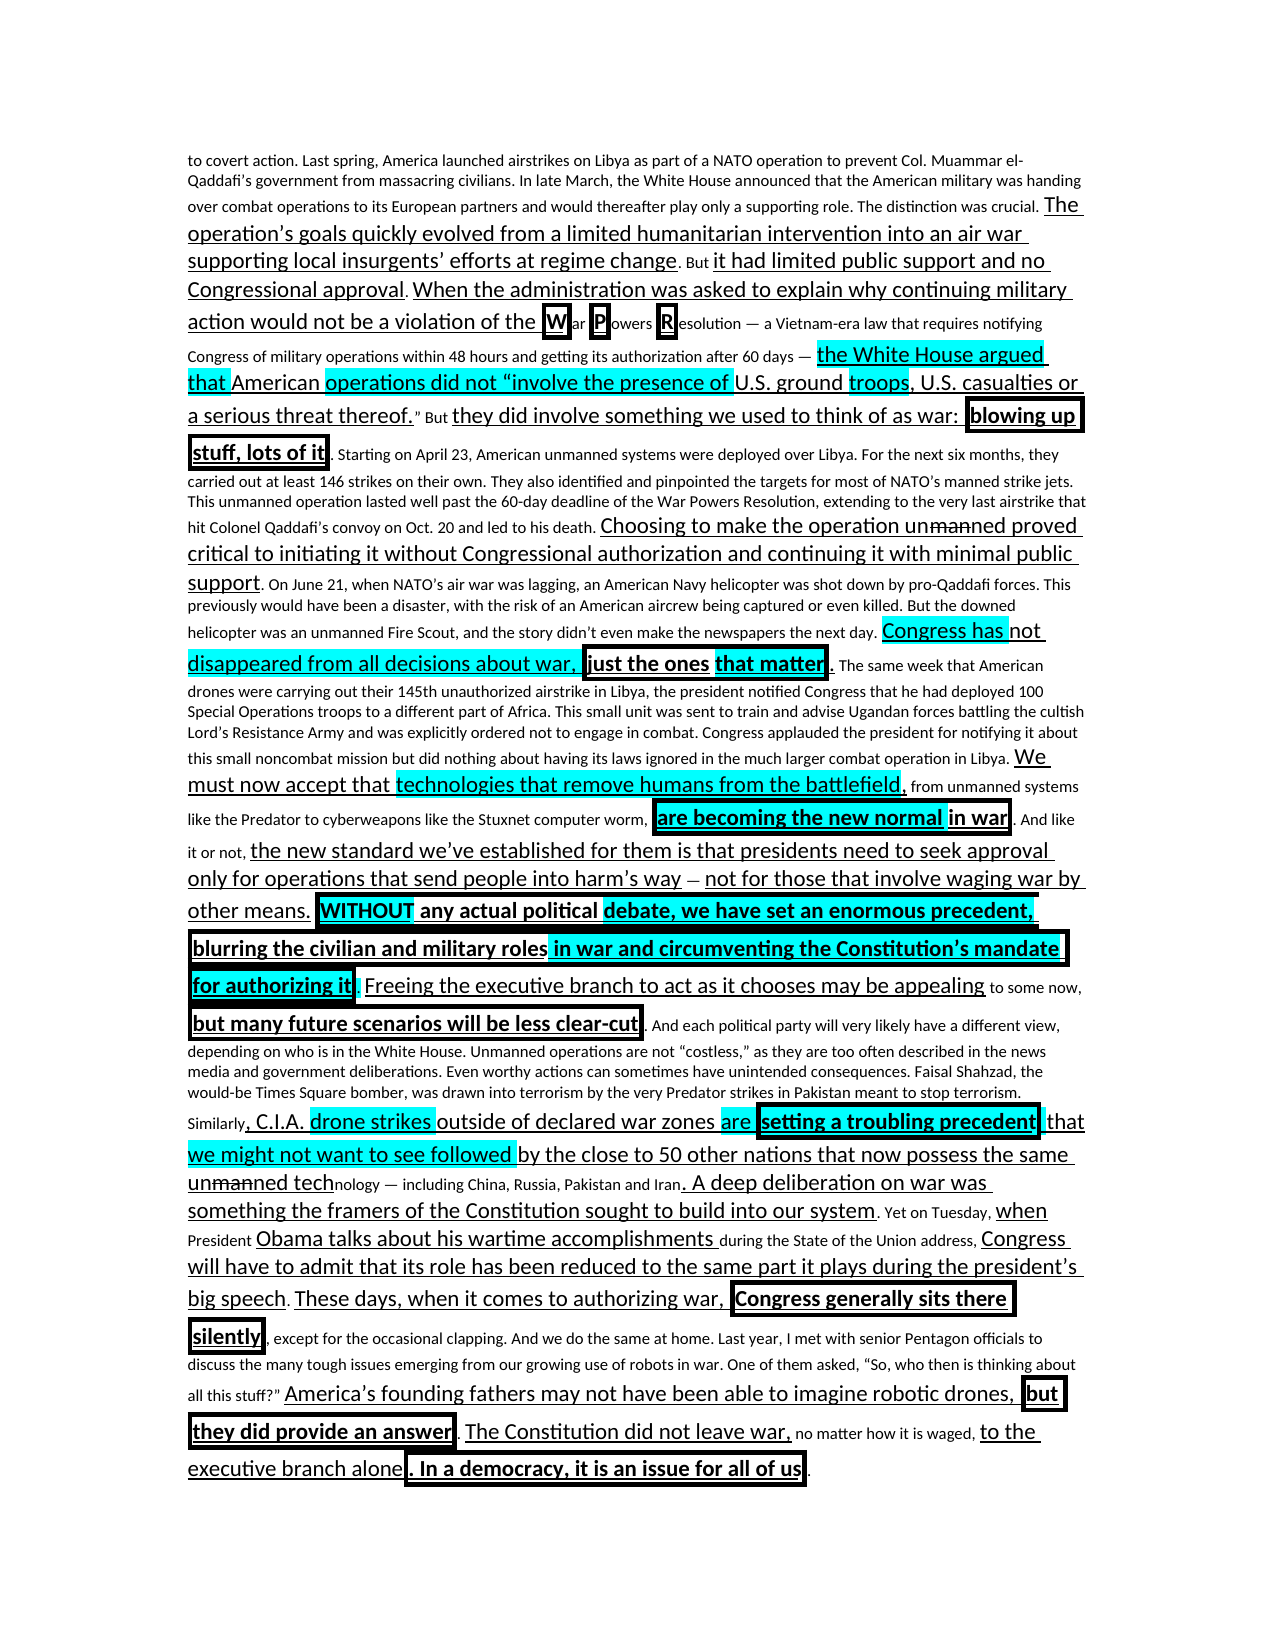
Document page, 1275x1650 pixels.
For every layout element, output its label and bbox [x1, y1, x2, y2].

text [187, 150, 1087, 1487]
